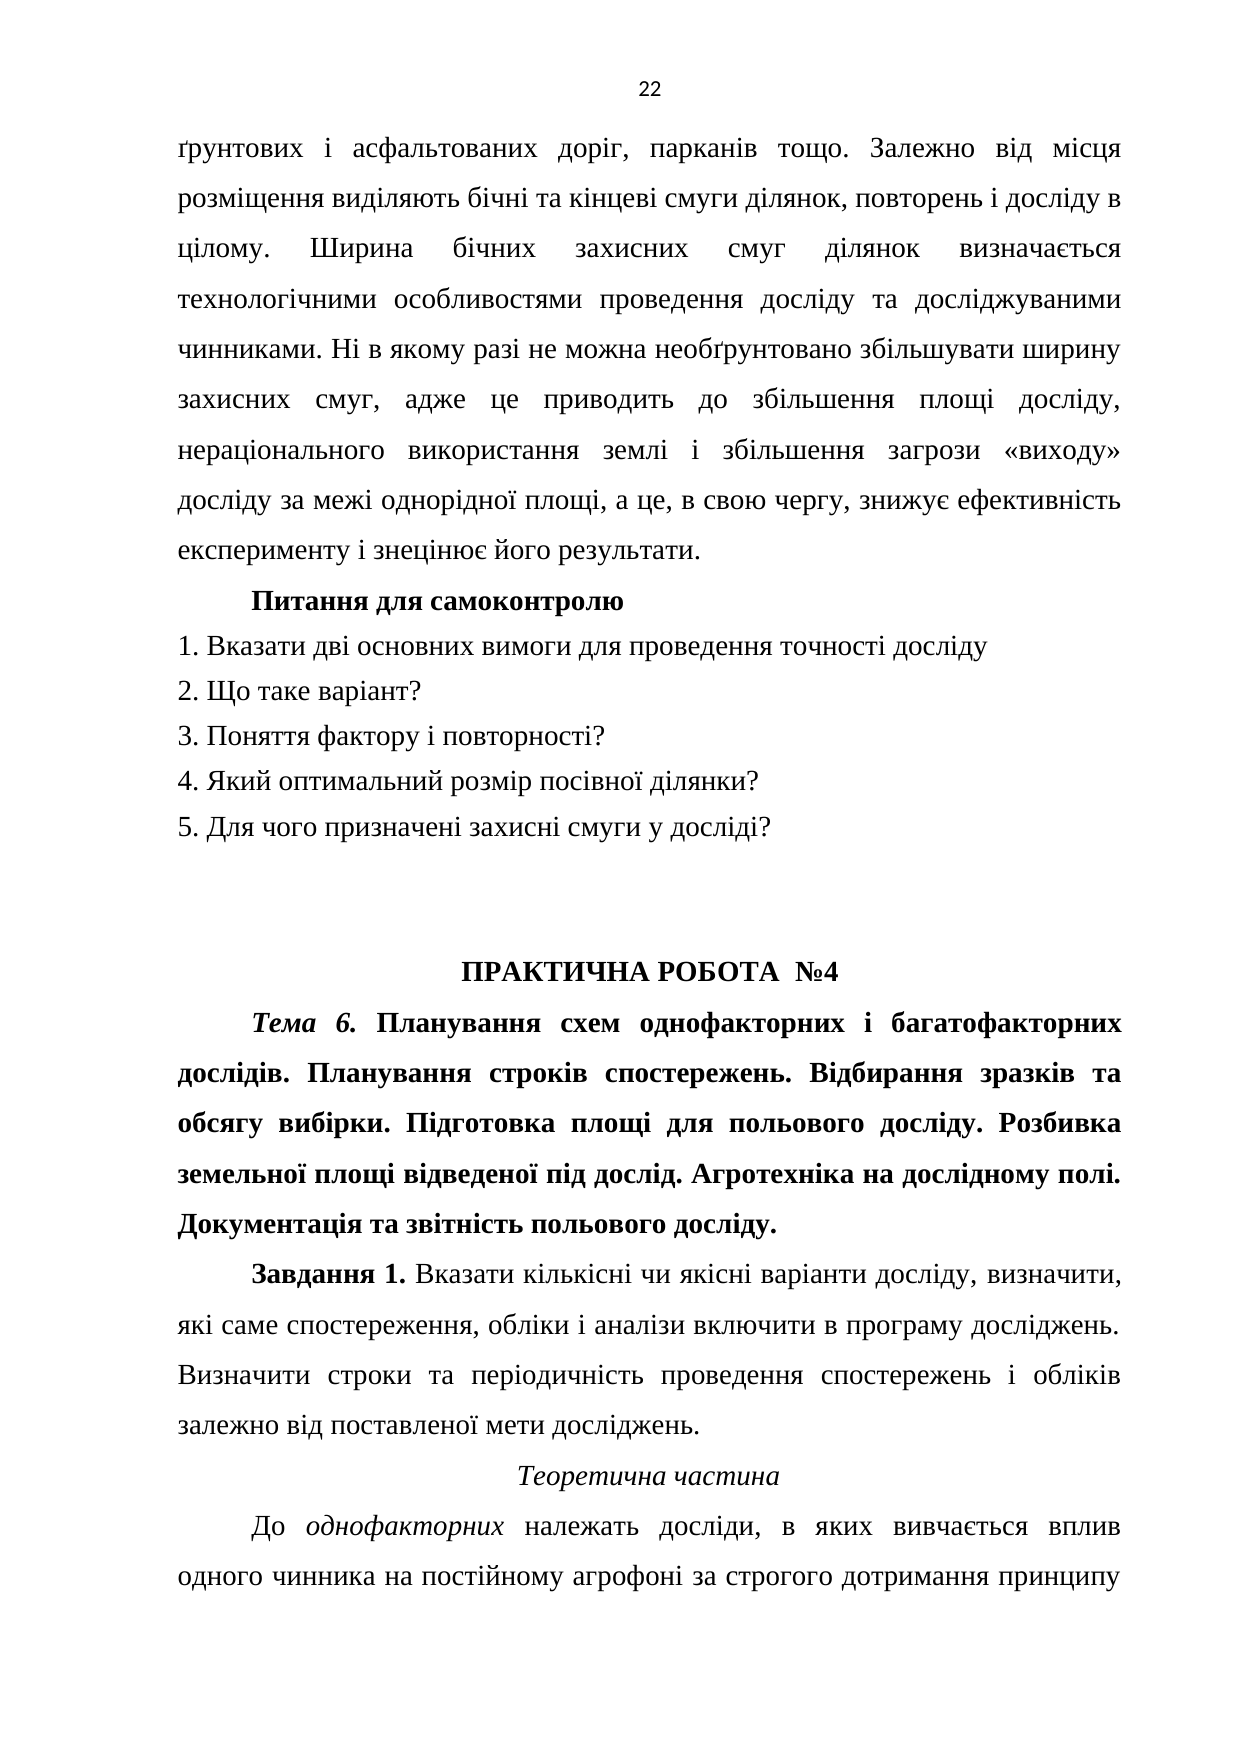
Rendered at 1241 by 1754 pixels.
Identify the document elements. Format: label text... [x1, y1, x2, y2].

text 1. Вказати дві основних вимоги для проведення точності досліду [177, 628, 1122, 661]
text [177, 130, 1122, 566]
text Питання для самоконтролю [177, 583, 1122, 616]
text Завдання 1. Вказати кількісні чи якісні варіанти досліду, визначити, які саме спостереження, обліки і аналізи включити в програму досліджень. Визначити строки та періодичність проведення спостережень і обліків залежно від поставленої мети досліджень. [177, 1256, 1122, 1441]
text 5. Для чого призначені захисні смуги у досліді? [177, 809, 1122, 842]
text 4. Який оптимальний розмір посівної ділянки? [177, 763, 1122, 797]
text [177, 1508, 1122, 1592]
text Теоретична частина [177, 1458, 1122, 1491]
text 3. Поняття фактору і повторності? [177, 718, 1122, 752]
text ПРАКТИЧНА РОБОТА №4 [177, 954, 1122, 988]
text 2. Що таке варіант? [177, 673, 1122, 707]
text Тема 6. Планування схем однофакторних і багатофакторних дослідів. Планування строків спостережень. Відбирання зразків та обсягу вибірки. Підготовка площі для польового досліду. Розбивка земельної площі відведеної під дослід. Агротехніка на дослідному полі. Документація та звітність польового досліду. [177, 1005, 1122, 1240]
